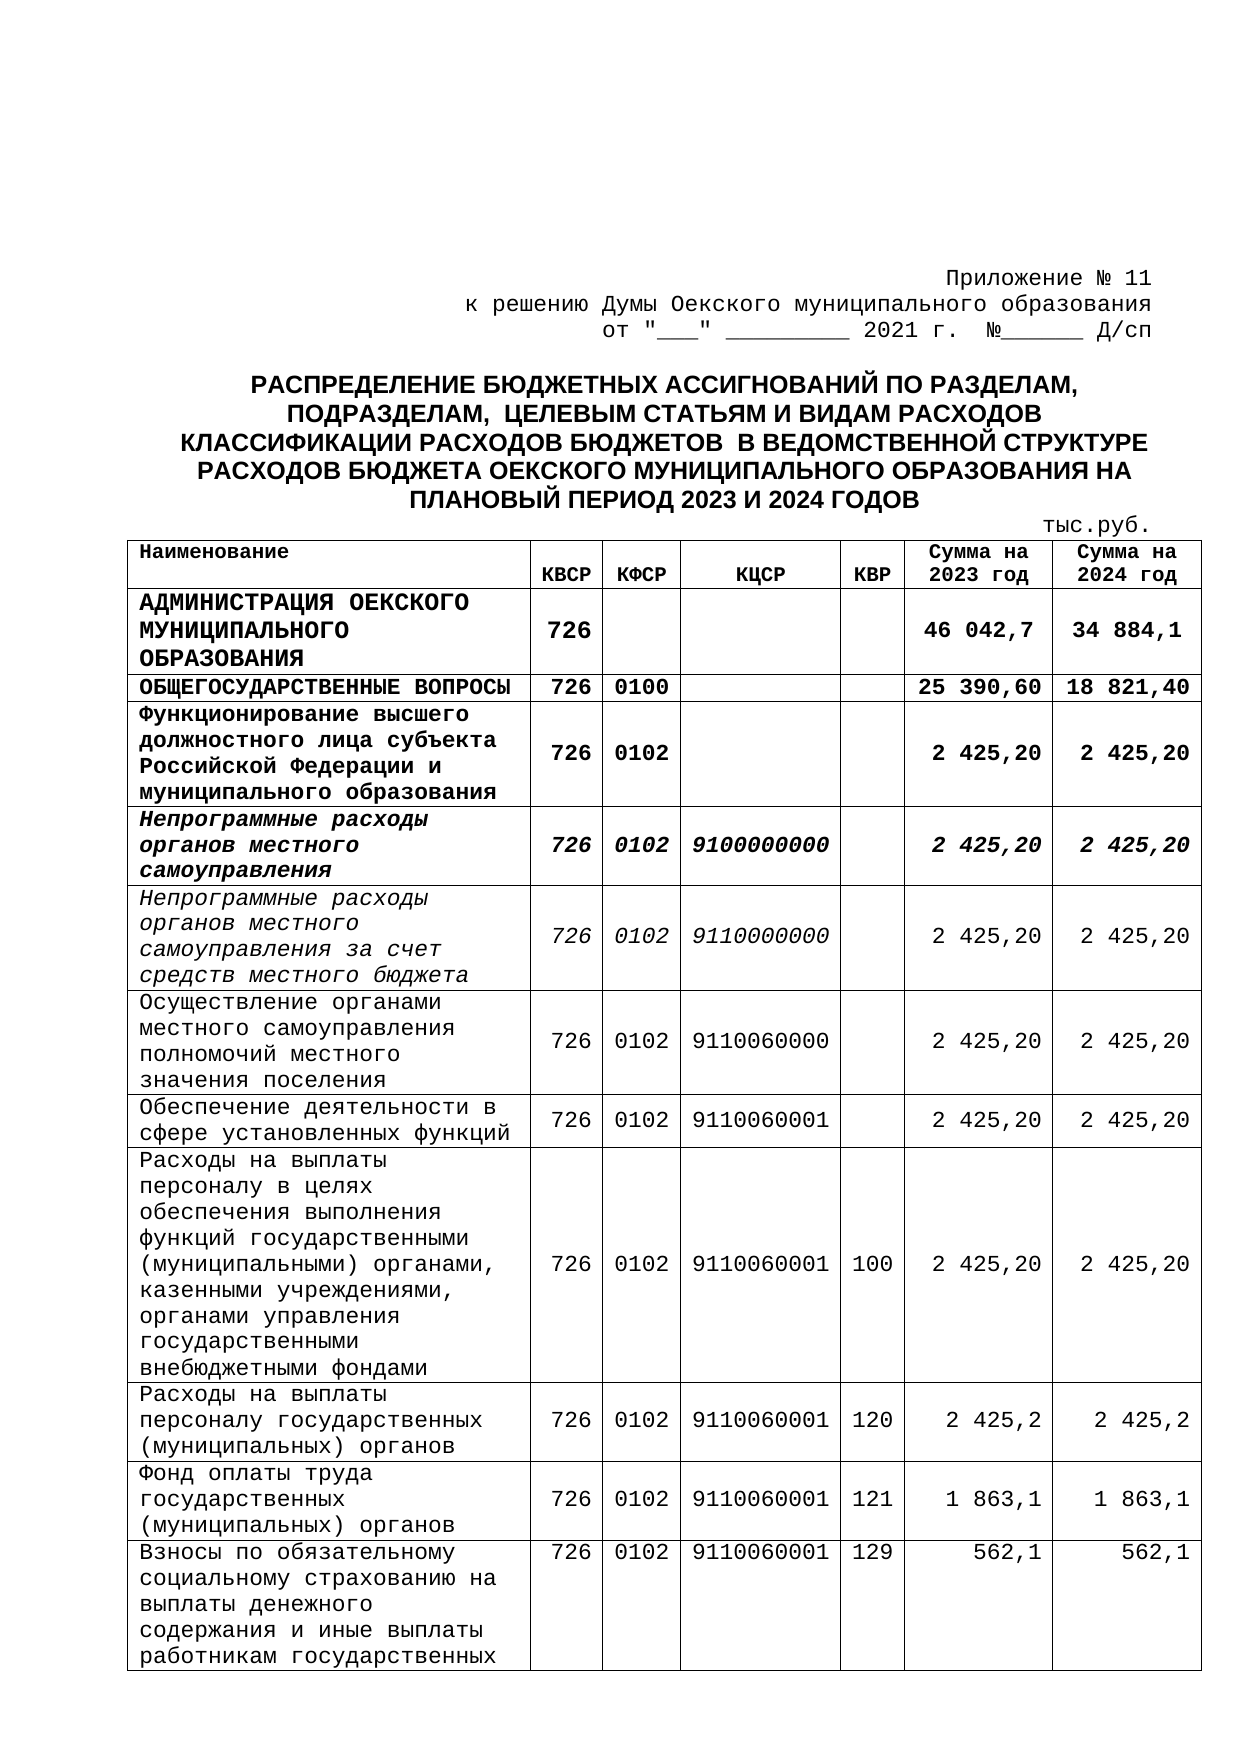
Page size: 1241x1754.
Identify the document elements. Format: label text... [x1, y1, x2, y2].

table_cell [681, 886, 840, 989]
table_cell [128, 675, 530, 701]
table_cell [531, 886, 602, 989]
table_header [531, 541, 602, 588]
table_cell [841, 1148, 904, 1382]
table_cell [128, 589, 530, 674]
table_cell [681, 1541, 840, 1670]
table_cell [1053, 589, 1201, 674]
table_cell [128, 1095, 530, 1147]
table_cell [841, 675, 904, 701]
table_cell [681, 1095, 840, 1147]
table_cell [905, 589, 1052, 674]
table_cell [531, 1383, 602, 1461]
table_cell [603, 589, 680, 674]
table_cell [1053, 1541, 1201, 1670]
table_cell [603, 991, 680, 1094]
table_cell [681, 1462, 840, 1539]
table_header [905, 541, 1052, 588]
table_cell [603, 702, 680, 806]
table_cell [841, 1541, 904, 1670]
text от "___" _________ 2021 г. №______ Д/сп [177, 318, 1152, 344]
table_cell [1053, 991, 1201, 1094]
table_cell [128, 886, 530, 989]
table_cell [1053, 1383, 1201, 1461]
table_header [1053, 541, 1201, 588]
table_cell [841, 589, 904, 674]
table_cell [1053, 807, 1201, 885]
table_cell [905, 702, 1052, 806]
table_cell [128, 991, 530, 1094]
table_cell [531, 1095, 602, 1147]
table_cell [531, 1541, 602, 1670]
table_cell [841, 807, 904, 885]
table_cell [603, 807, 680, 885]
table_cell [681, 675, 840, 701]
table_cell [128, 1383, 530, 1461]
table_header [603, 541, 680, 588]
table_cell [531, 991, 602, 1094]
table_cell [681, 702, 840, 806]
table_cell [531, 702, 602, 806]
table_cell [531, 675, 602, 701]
text тыс.руб. [177, 514, 1152, 540]
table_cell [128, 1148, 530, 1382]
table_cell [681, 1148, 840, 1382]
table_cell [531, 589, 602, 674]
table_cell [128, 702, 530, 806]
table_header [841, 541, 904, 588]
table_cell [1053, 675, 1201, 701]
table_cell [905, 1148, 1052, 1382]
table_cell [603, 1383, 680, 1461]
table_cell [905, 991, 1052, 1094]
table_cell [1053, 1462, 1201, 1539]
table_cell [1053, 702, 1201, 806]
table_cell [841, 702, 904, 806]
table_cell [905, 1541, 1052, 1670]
text РАСПРЕДЕЛЕНИЕ БЮДЖЕТНЫХ АССИГНОВАНИЙ ПО РАЗДЕЛАМ, ПОДРАЗДЕЛАМ, ЦЕЛЕВЫМ СТАТЬЯМ И ВИДАМ РАСХОДОВ КЛАССИФИКАЦИИ РАСХОДОВ БЮДЖЕТОВ В ВЕДОМСТВЕННОЙ СТРУКТУРЕ РАСХОДОВ БЮДЖЕТА ОЕКСКОГО МУНИЦИПАЛЬНОГО ОБРАЗОВАНИЯ НА ПЛАНОВЫЙ ПЕРИОД 2023 И 2024 ГОДОВ [177, 370, 1152, 514]
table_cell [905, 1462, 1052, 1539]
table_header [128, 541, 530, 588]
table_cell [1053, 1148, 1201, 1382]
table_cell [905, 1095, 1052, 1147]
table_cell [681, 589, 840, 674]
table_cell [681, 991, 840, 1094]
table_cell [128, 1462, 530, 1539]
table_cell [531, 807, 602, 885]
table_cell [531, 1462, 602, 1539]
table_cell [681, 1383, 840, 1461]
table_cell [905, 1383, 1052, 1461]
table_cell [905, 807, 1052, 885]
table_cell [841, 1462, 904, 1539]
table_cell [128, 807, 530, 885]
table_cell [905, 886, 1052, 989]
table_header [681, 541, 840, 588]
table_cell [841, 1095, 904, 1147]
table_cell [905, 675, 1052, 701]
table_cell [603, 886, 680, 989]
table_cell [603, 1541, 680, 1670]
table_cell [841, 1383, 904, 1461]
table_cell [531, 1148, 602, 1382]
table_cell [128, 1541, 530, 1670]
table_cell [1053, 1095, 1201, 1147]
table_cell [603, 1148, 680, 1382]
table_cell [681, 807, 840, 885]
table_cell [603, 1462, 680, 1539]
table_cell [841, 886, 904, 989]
text к решению Думы Оекского муниципального образования [177, 292, 1152, 318]
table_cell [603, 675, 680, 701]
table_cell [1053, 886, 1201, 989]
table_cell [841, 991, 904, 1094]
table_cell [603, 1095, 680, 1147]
text Приложение № 11 [177, 266, 1152, 292]
